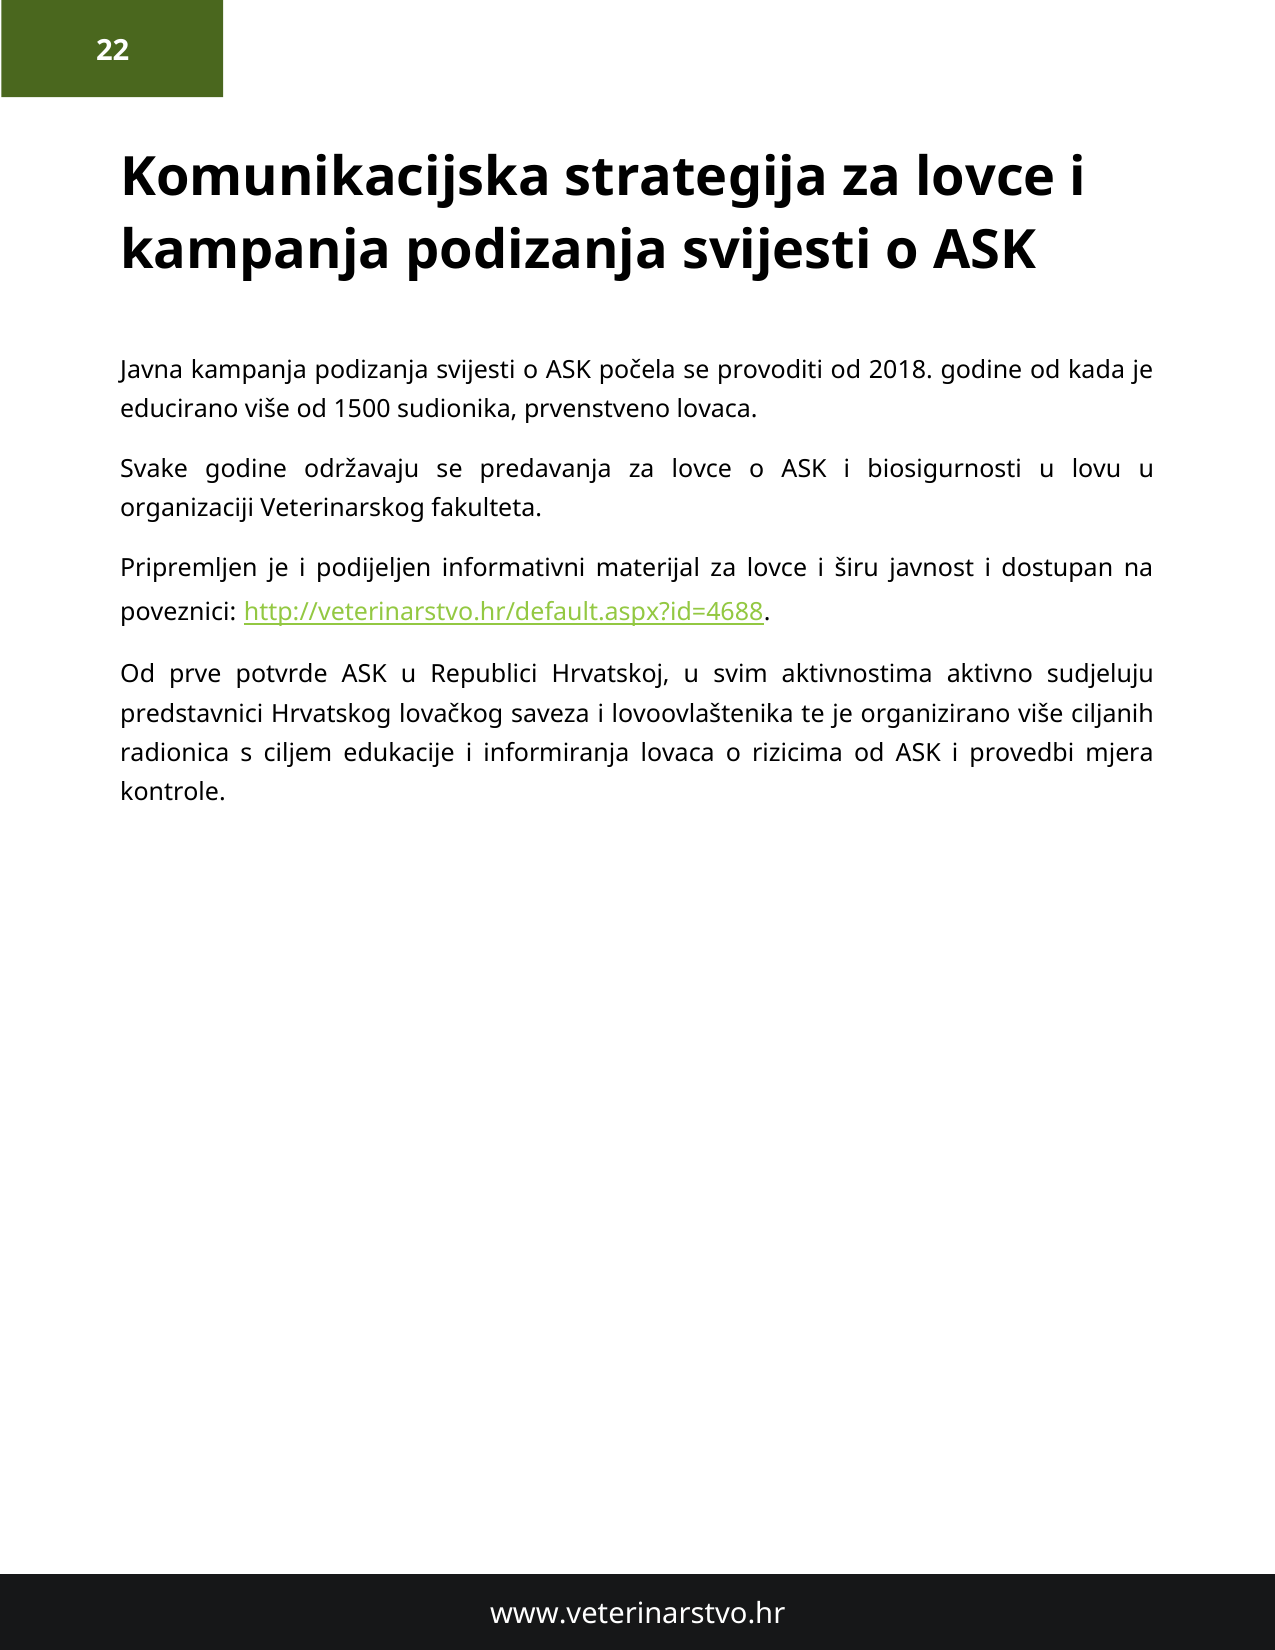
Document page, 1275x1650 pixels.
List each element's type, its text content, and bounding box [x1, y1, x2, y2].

text Svake godine održavaju se predavanja za lovce o ASK i biosigurnosti u lovu u organizaciji Veterinarskog fakulteta. [120, 450, 1155, 524]
text Javna kampanja podizanja svijesti o ASK počela se provoditi od 2018. godine od kada je educirano više od 1500 sudionika, prvenstveno lovaca. [120, 351, 1155, 424]
subtitle Komunikacijska strategija za lovce i kampanja podizanja svijesti o ASK [120, 137, 1155, 285]
text Pripremljen je i podijeljen informativni materijal za lovce i širu javnost i dostupan na poveznici: http://veterinarstvo.hr/default.aspx?id=4688. [120, 549, 1155, 629]
text Od prve potvrde ASK u Republici Hrvatskoj, u svim aktivnostima aktivno sudjeluju predstavnici Hrvatskog lovačkog saveza i lovoovlaštenika te je organizirano više ciljanih radionica s ciljem edukacije i informiranja lovaca o rizicima od ASK i provedbi mjera kontrole. [120, 656, 1155, 808]
